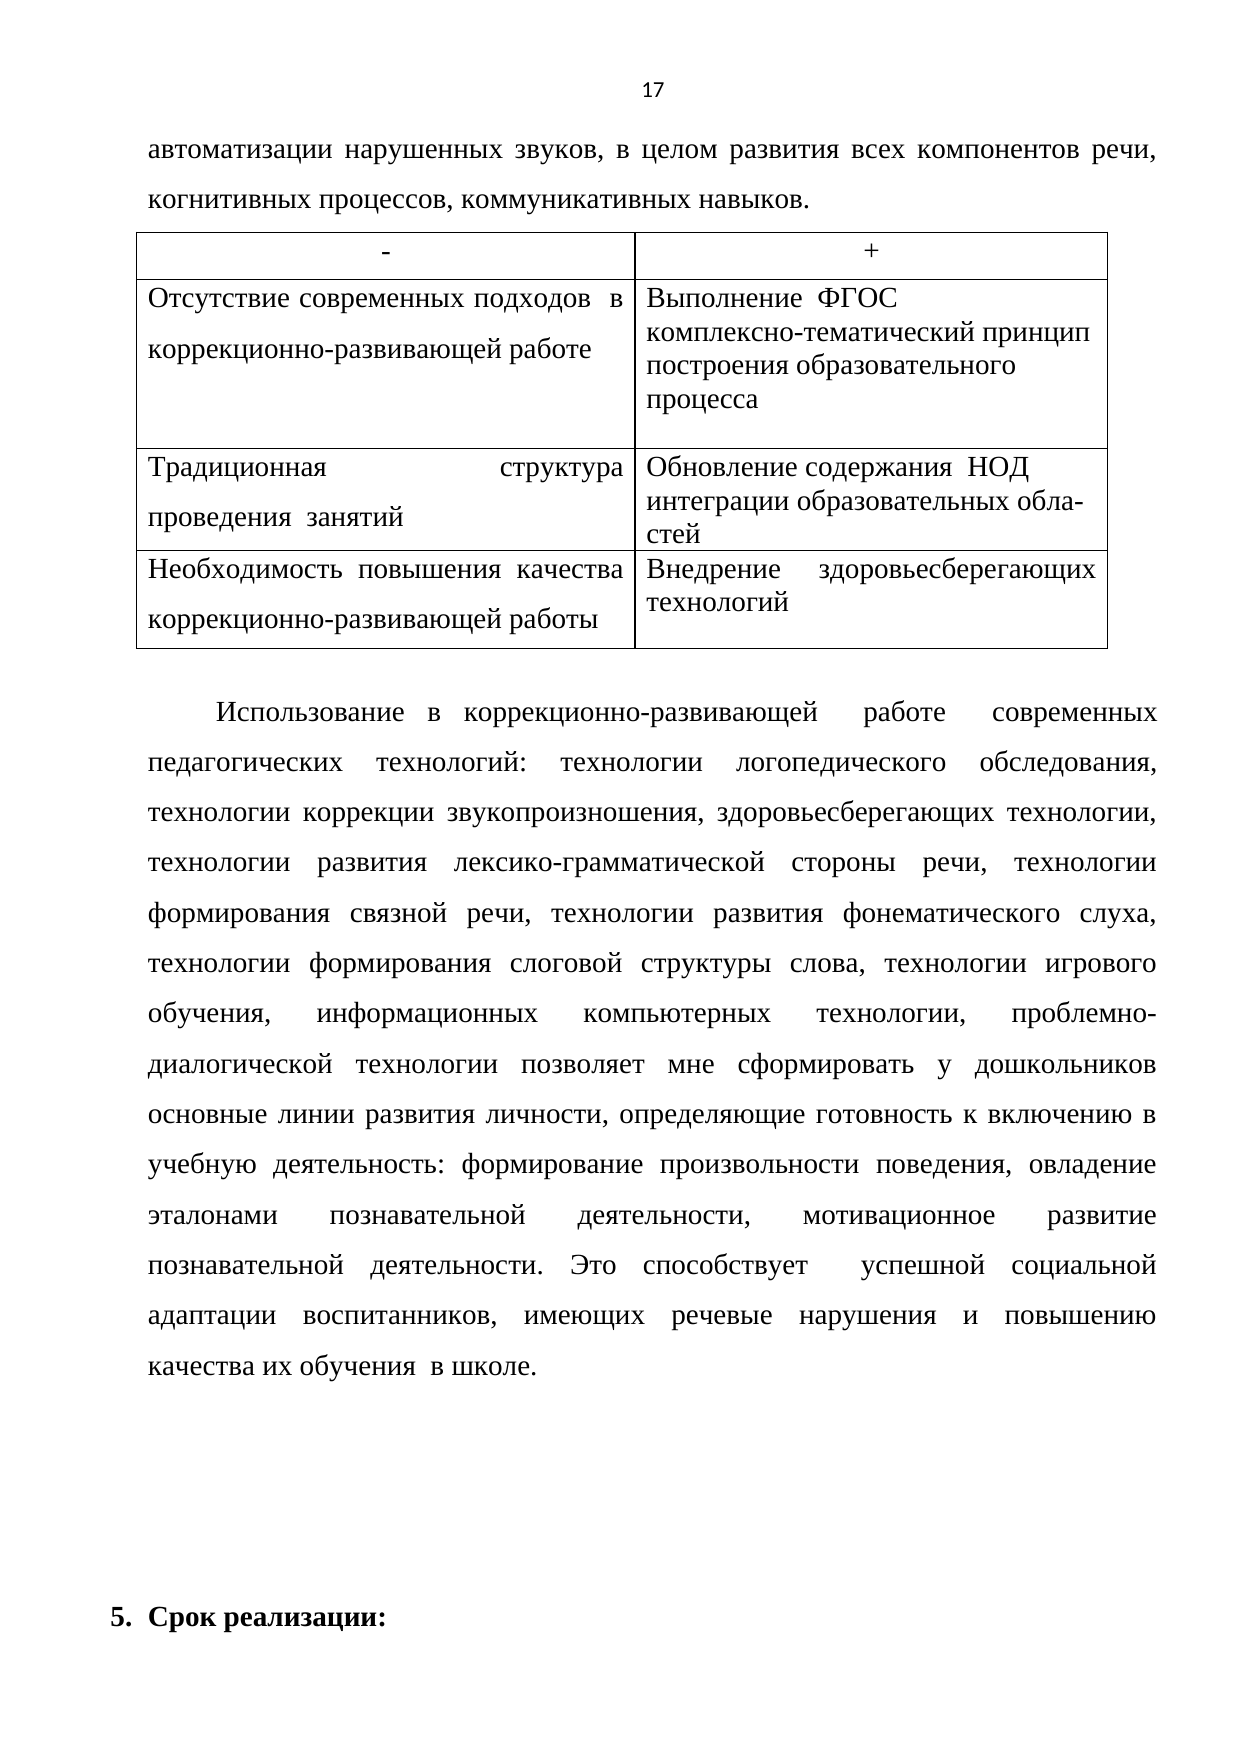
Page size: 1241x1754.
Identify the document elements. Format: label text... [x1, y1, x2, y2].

table_header - [137, 233, 634, 279]
table_cell Внедрение здоровьесберегающих технологий [636, 551, 1107, 648]
table_cell Традиционная структура проведения занятий [137, 449, 634, 550]
table_cell Выполнение ФГОС комплексно-тематический принцип построения образовательного процесса [636, 280, 1107, 448]
list Срок реализации: [110, 1599, 1157, 1633]
table_header + [636, 233, 1107, 279]
text Использование в коррекционно-развивающей работе современных педагогических технологий: технологии логопедического обследования, технологии коррекции звукопроизношения, здоровьесберегающих технологии, технологии развития лексико-грамматической стороны речи, технологии формирования связной речи, технологии развития фонематического слуха, технологии формирования слоговой структуры слова, технологии игрового обучения, информационных компьютерных технологии, проблемно-диалогической технологии позволяет мне сформировать у дошкольников основные линии развития личности, определяющие готовность к включению в учебную деятельность: формирование произвольности поведения, овладение эталонами познавательной деятельности, мотивационное развитие познавательной деятельности. Это способствует успешной социальной адаптации воспитанников, имеющих речевые нарушения и повышению качества их обучения в школе. [148, 694, 1157, 1381]
table_cell Необходимость повышения качества коррекционно-развивающей работы [137, 551, 634, 648]
table_cell Отсутствие современных подходов в коррекционно-развивающей работе [137, 280, 634, 448]
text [148, 131, 1157, 215]
table_cell Обновление содержания НОД интеграции образовательных обла- стей [636, 449, 1107, 550]
